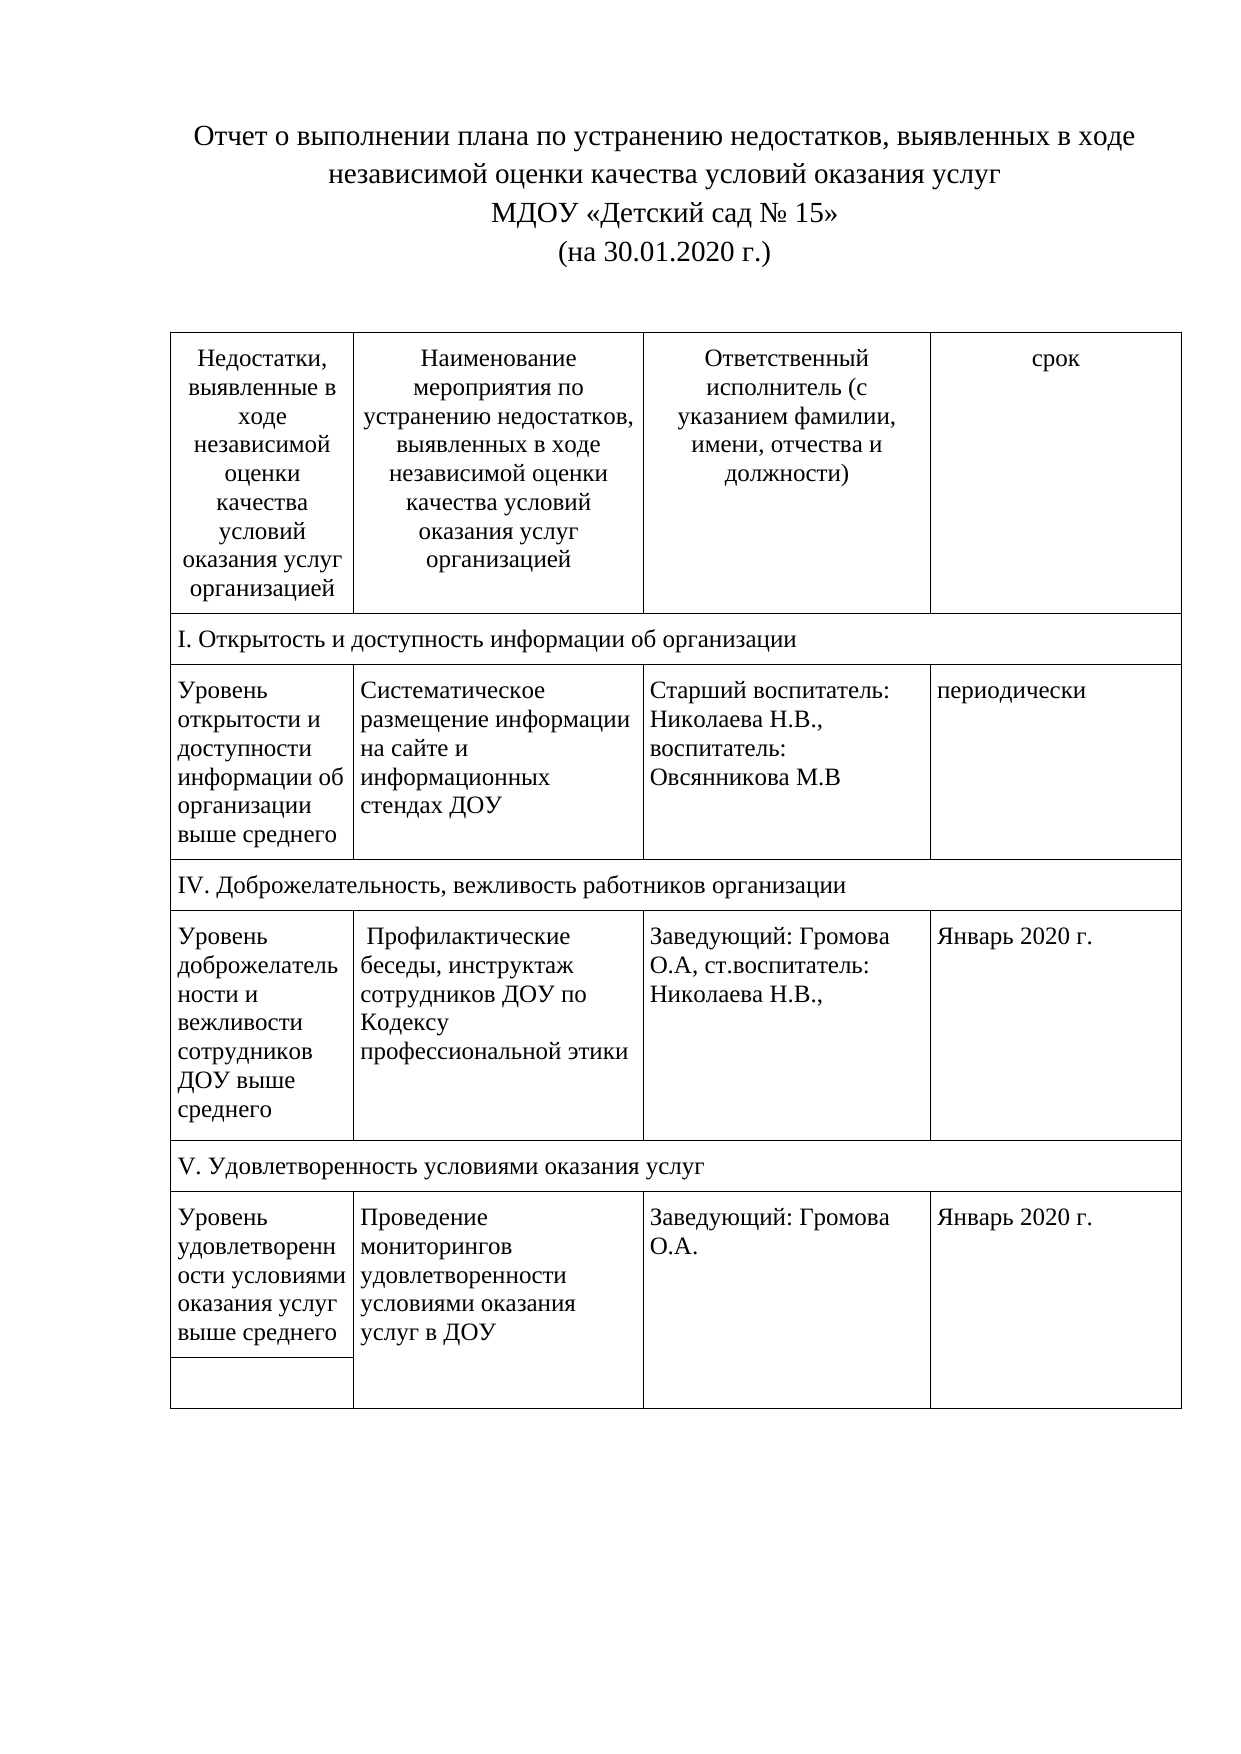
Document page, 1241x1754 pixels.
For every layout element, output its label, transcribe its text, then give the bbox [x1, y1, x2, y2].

table_cell периодически [931, 665, 1181, 715]
table_header Ответственный исполнитель (с указанием фамилии, имени, отчества и должности) [644, 333, 930, 613]
table_cell Заведующий: Громова О.А, ст.воспитатель: Николаева Н.В., [644, 911, 930, 1139]
table_cell Январь 2020 г. [931, 911, 1181, 1139]
table_header Наименование мероприятия по устранению недостатков, выявленных в ходе независимой оценки качества условий оказания услуг организацией [354, 333, 643, 613]
table_cell Профилактические беседы, инструктаж сотрудников ДОУ по Кодексу профессиональной этики [354, 911, 643, 1139]
table_cell IV. Доброжелательность, вежливость работников организации [171, 860, 1181, 909]
table_cell Проведение мониторингов удовлетворенности условиями оказания услуг в ДОУ [354, 1192, 643, 1408]
table_cell [931, 715, 1181, 858]
table_cell Систематическое размещение информации на сайте и информационных стендах ДОУ [354, 665, 643, 858]
table_header Недостатки, выявленные в ходе независимой оценки качества условий оказания услуг организацией [171, 333, 353, 613]
table_cell Старший воспитатель: Николаева Н.В., воспитатель: Овсянникова М.В [644, 665, 930, 858]
table_cell Заведующий: Громова О.А. [644, 1192, 930, 1408]
table_cell I. Открытость и доступность информации об организации [171, 614, 1181, 664]
table_cell Уровень открытости и доступности информации об организации выше среднего [171, 665, 353, 858]
table_cell V. Удовлетворенность условиями оказания услуг [171, 1141, 1181, 1191]
table_header срок [931, 333, 1181, 613]
table_cell Январь 2020 г. [931, 1192, 1181, 1408]
text Отчет о выполнении плана по устранению недостатков, выявленных в ходе независимой оценки качества условий оказания услуг [177, 118, 1152, 190]
table_cell Уровень доброжелательности и вежливости сотрудников ДОУ выше среднего [171, 911, 353, 1139]
table_cell [171, 1358, 353, 1408]
text (на 30.01.2020 г.) [177, 234, 1152, 267]
table_cell Уровень удовлетворенности условиями оказания услуг выше среднего [171, 1192, 353, 1357]
text МДОУ «Детский сад № 15» [177, 195, 1152, 229]
